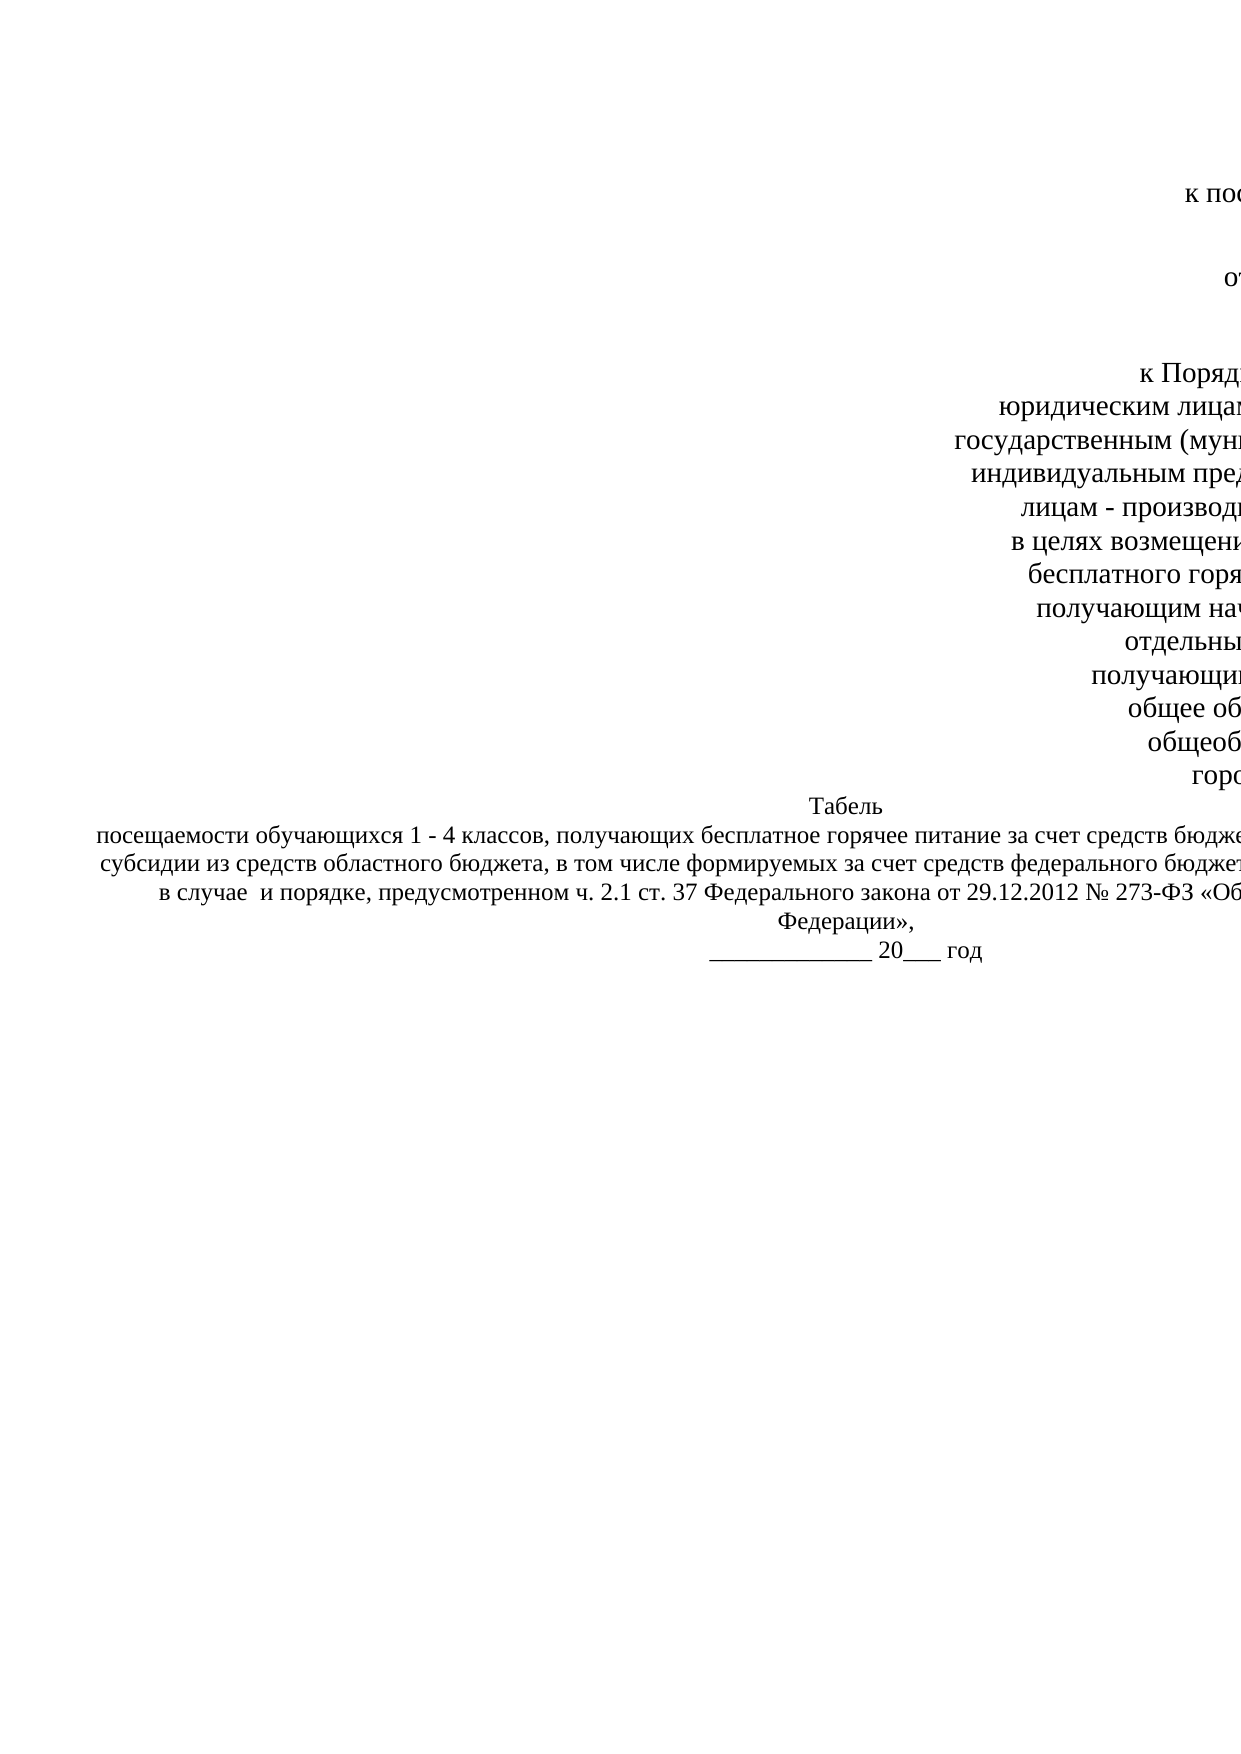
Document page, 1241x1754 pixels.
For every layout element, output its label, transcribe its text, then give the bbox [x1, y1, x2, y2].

table_header Приложение № 6 к Порядку предоставления субсидий юридическим лицам (за исключением субсидий государственным (муниципальным) учреждениям), индивидуальным предпринимателям, физическим лицам - производителям товаров, работ, услуг в целях возмещения затрат по предоставлению бесплатного горячего питания обучающимся, получающим начальное общее образование, отдельным категориям обучающихся, получающим основное общее, среднее общее образование в муниципальных общеобразовательных учреждениях городского округа Тольятти Табель посещаемости обучающихся 1 - 4 классов, получающих бесплатное горячее питание за счет средств бюджета городского округа Тольятти и субсидии из средств областного бюджета, в том числе формируемых за счет средств федерального бюджета, имеющих целевое назначение в случае и порядке, предусмотренном ч. 2.1 ст. 37 Федерального закона от 29.12.2012 № 273-ФЗ «Об образовании в Российской Федерации», _____________ 20___ год [89, 118, 1240, 974]
